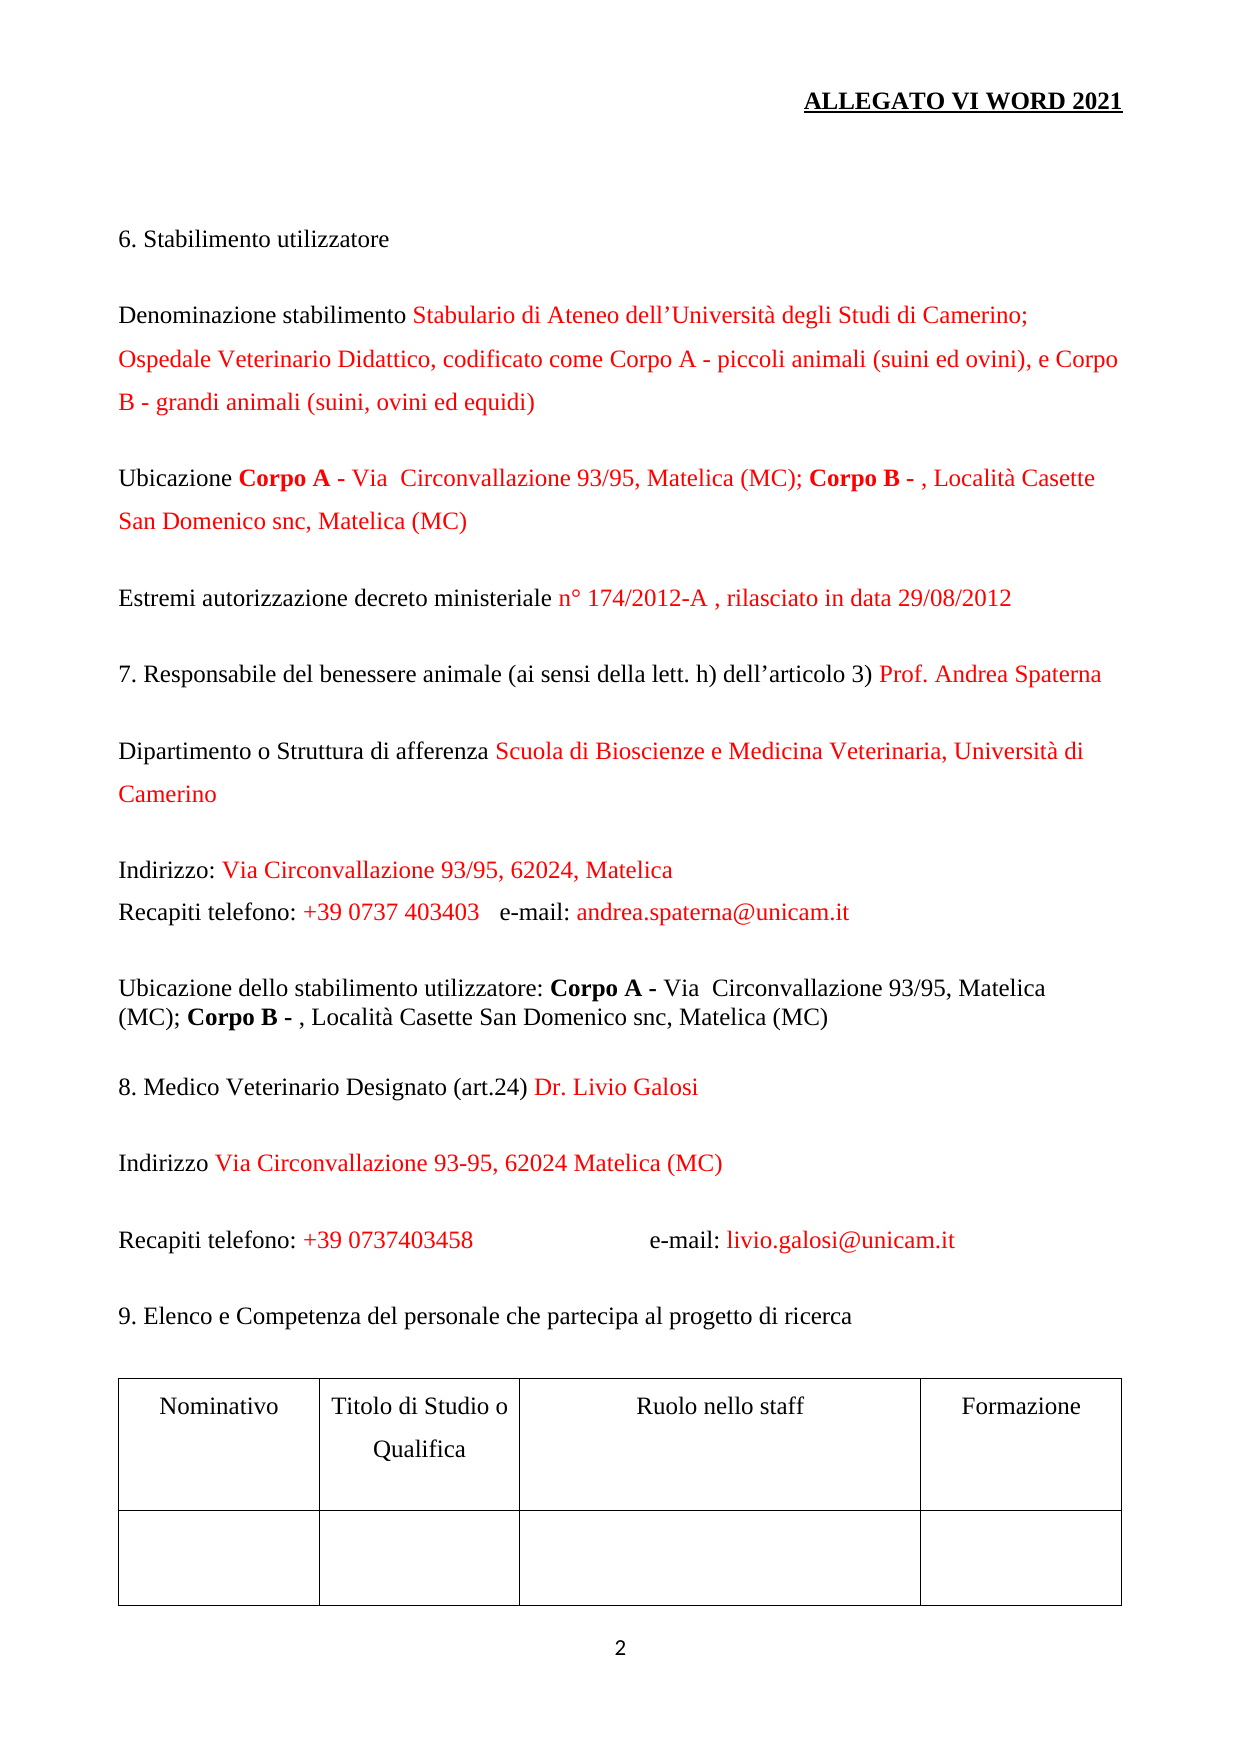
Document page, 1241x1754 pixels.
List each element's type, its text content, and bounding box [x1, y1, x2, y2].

table_header Formazione [921, 1379, 1121, 1509]
text Dipartimento o Struttura di afferenza Scuola di Bioscienze e Medicina Veterinaria, Università di Camerino [118, 736, 1122, 808]
text Recapiti telefono: +39 0737 403403 e-mail: andrea.spaterna@unicam.it [118, 897, 1122, 925]
table_cell [119, 1511, 319, 1604]
table_header Ruolo nello staff [520, 1379, 920, 1509]
table_cell [921, 1511, 1121, 1604]
text 7. Responsabile del benessere animale (ai sensi della lett. h) dell’articolo 3) Prof. Andrea Spaterna [118, 659, 1122, 688]
table_header Titolo di Studio o Qualifica [320, 1379, 519, 1509]
text 8. Medico Veterinario Designato (art.24) Dr. Livio Galosi [118, 1072, 1122, 1101]
text 9. Elenco e Competenza del personale che partecipa al progetto di ricerca [118, 1301, 1122, 1330]
text Indirizzo: Via Circonvallazione 93/95, 62024, Matelica [118, 855, 1098, 884]
text Recapiti telefono: +39 0737403458 e-mail: livio.galosi@unicam.it [118, 1225, 1122, 1253]
table_cell [520, 1511, 920, 1604]
text Indirizzo Via Circonvallazione 93-95, 62024 Matelica (MC) [118, 1148, 1122, 1177]
text 6. Stabilimento utilizzatore [118, 224, 1122, 253]
text Ubicazione dello stabilimento utilizzatore: Corpo A - Via Circonvallazione 93/95, Matelica (MC); Corpo B - , Località Casette San Domenico snc, Matelica (MC) [118, 973, 1098, 1031]
table_header Nominativo [119, 1379, 319, 1509]
table_cell [320, 1511, 519, 1604]
text Estremi autorizzazione decreto ministeriale n° 174/2012-A , rilasciato in data 29/08/2012 [118, 583, 1122, 612]
text Ubicazione Corpo A - Via Circonvallazione 93/95, Matelica (MC); Corpo B - , Località Casette San Domenico snc, Matelica (MC) [118, 463, 1122, 535]
text Denominazione stabilimento Stabulario di Ateneo dell’Università degli Studi di Camerino; Ospedale Veterinario Didattico, codificato come Corpo A - piccoli animali (suini ed ovini), e Corpo B - grandi animali (suini, ovini ed equidi) [118, 301, 1122, 416]
